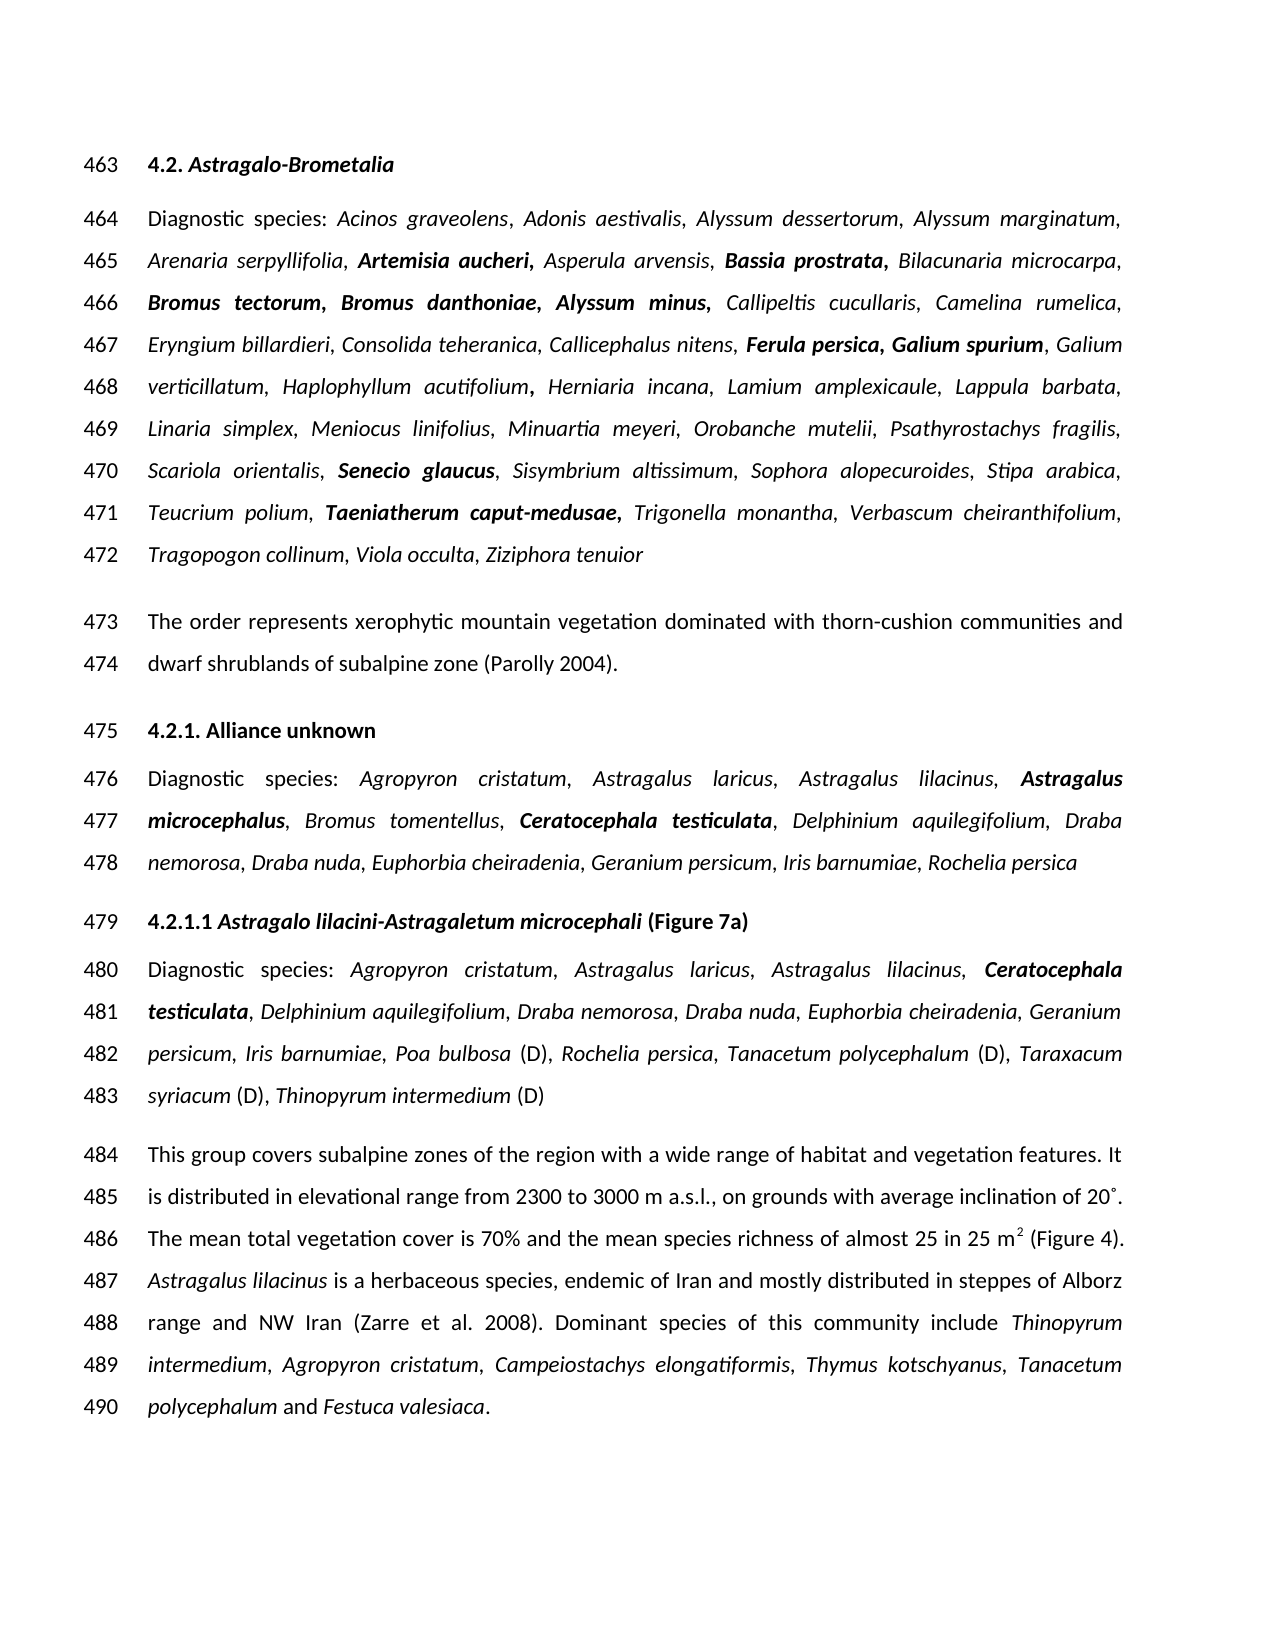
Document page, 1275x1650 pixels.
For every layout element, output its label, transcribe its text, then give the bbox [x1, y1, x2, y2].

text Diagnostic species: Acinos graveolens, Adonis aestivalis, Alyssum dessertorum, Alyssum marginatum, Arenaria serpyllifolia, Artemisia aucheri, Asperula arvensis, Bassia prostrata, Bilacunaria microcarpa, Bromus tectorum, Bromus danthoniae, Alyssum minus, Callipeltis cucullaris, Camelina rumelica, Eryngium billardieri, Consolida teheranica, Callicephalus nitens, Ferula persica, Galium spurium, Galium verticillatum, Haplophyllum acutifolium, Herniaria incana, Lamium amplexicaule, Lappula barbata, Linaria simplex, Meniocus linifolius, Minuartia meyeri, Orobanche mutelii, Psathyrostachys fragilis, Scariola orientalis, Senecio glaucus, Sisymbrium altissimum, Sophora alopecuroides, Stipa arabica, Teucrium polium, Taeniatherum caput-medusae, Trigonella monantha, Verbascum cheiranthifolium, Tragopogon collinum, Viola occulta, Ziziphora tenuior [148, 204, 1125, 568]
text 4.2.1.1 Astragalo lilacini-Astragaletum microcephali (Figure 7a) [148, 907, 1125, 935]
text The order represents xerophytic mountain vegetation dominated with thorn-cushion communities and dwarf shrublands of subalpine zone (Parolly 2004). [148, 607, 1125, 677]
text Diagnostic species: Agropyron cristatum, Astragalus laricus, Astragalus lilacinus, Ceratocephala testiculata, Delphinium aquilegifolium, Draba nemorosa, Draba nuda, Euphorbia cheiradenia, Geranium persicum, Iris barnumiae, Poa bulbosa (D), Rochelia persica, Tanacetum polycephalum (D), Taraxacum syriacum (D), Thinopyrum intermedium (D) [148, 955, 1125, 1109]
text Diagnostic species: Agropyron cristatum, Astragalus laricus, Astragalus lilacinus, Astragalus microcephalus, Bromus tomentellus, Ceratocephala testiculata, Delphinium aquilegifolium, Draba nemorosa, Draba nuda, Euphorbia cheiradenia, Geranium persicum, Iris barnumiae, Rochelia persica [148, 764, 1125, 876]
text 4.2.1. Alliance unknown [148, 716, 1125, 744]
text This group covers subalpine zones of the region with a wide range of habitat and vegetation features. It is distributed in elevational range from 2300 to 3000 m a.s.l., on grounds with average inclination of 20˚. The mean total vegetation cover is 70% and the mean species richness of almost 25 in 25 m2 (Figure 4). Astragalus lilacinus is a herbaceous species, endemic of Iran and mostly distributed in steppes of Alborz range and NW Iran (Zarre et al. 2008). Dominant species of this community include Thinopyrum intermedium, Agropyron cristatum, Campeiostachys elongatiformis, Thymus kotschyanus, Tanacetum polycephalum and Festuca valesiaca. [148, 1140, 1125, 1420]
text 4.2. Astragalo-Brometalia [148, 150, 1125, 178]
